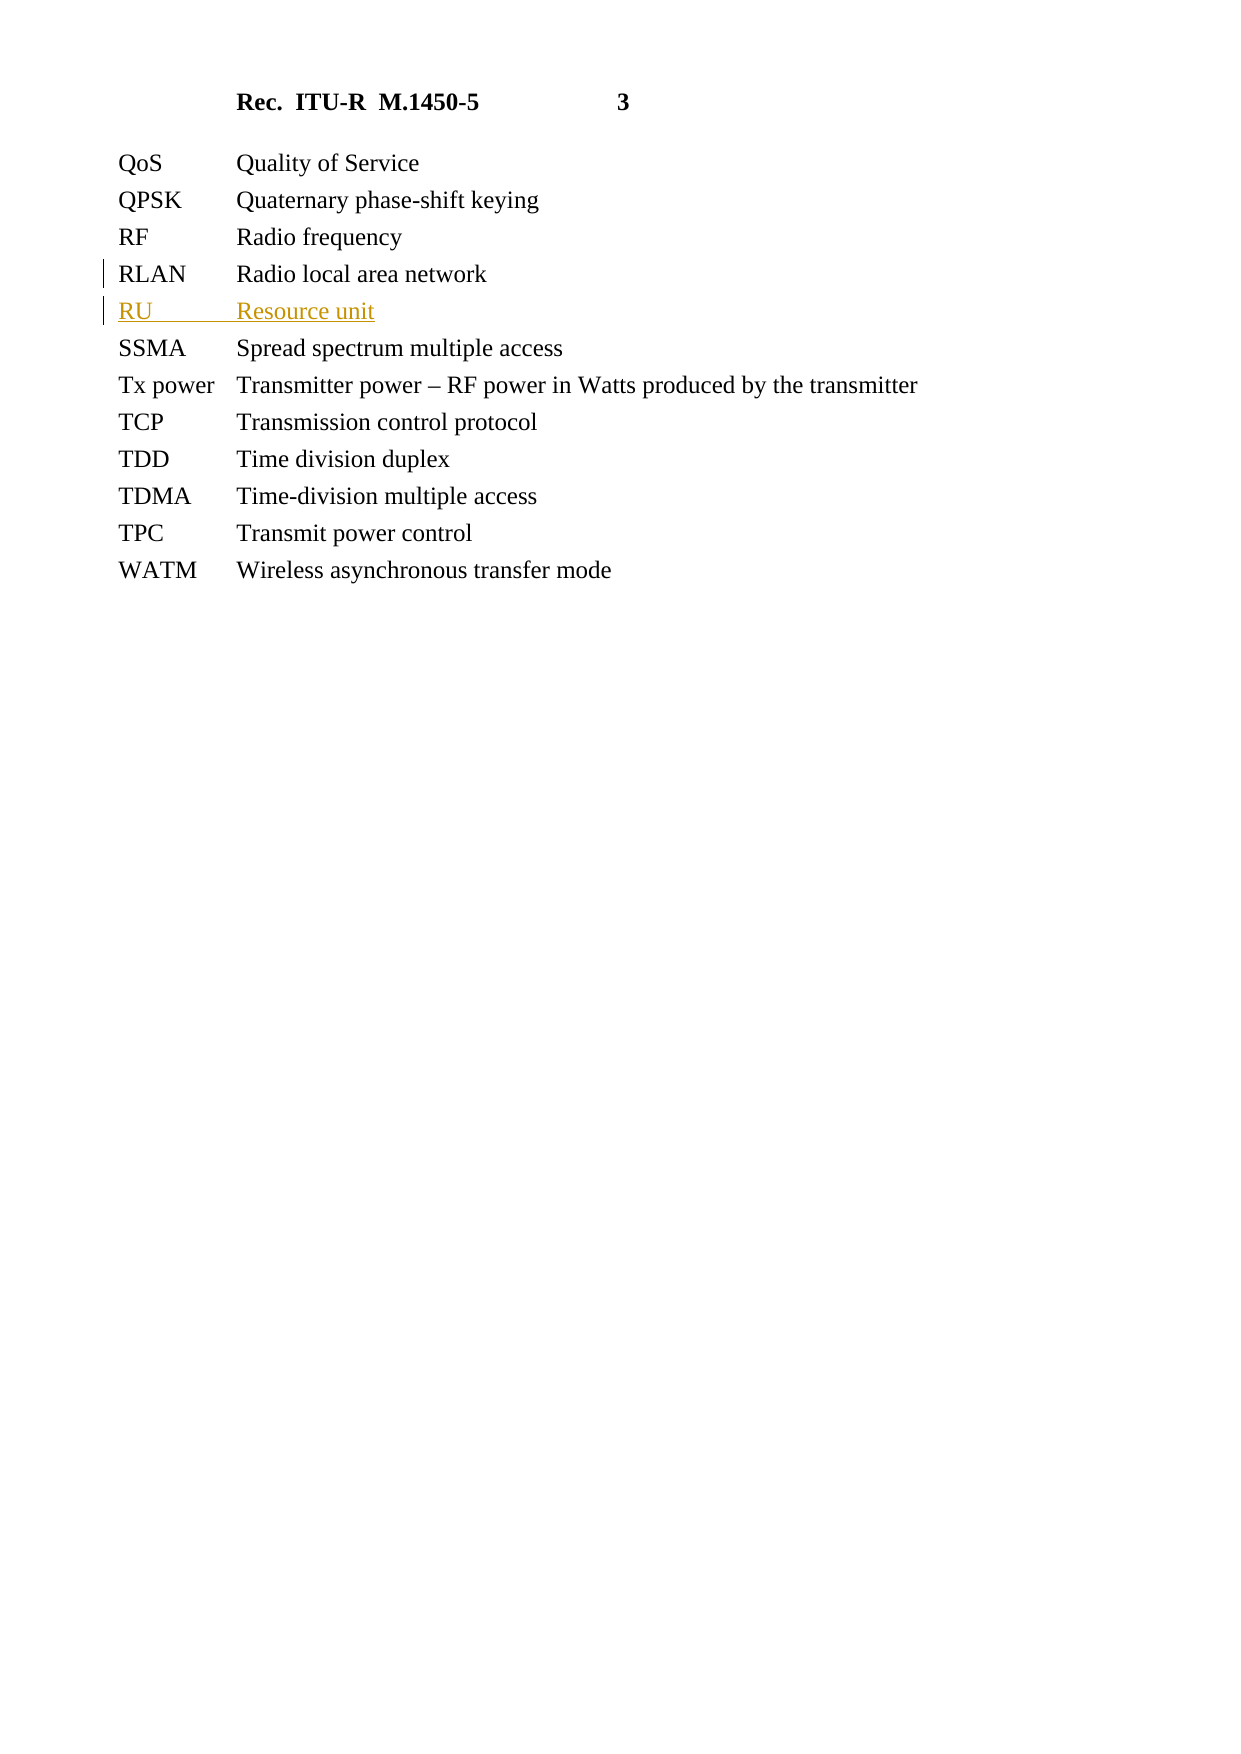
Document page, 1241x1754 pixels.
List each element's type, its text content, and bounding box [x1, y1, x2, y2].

text RLAN Radio local area network [118, 259, 1122, 288]
text TDMA Time-division multiple access [118, 481, 1122, 510]
text QPSK Quaternary phase-shift keying [118, 185, 1122, 213]
text WATM Wireless asynchronous transfer mode [118, 556, 1122, 584]
text TDD Time division duplex [118, 444, 1122, 473]
text RF Radio frequency [118, 222, 1122, 251]
text SSMA Spread spectrum multiple access [118, 333, 1122, 362]
text TCP Transmission control protocol [118, 407, 1122, 436]
text QoS Quality of Service [118, 148, 1122, 176]
text TPC Transmit power control [118, 518, 1122, 547]
text Tx power Transmitter power – RF power in Watts produced by the transmitter [118, 370, 1122, 399]
